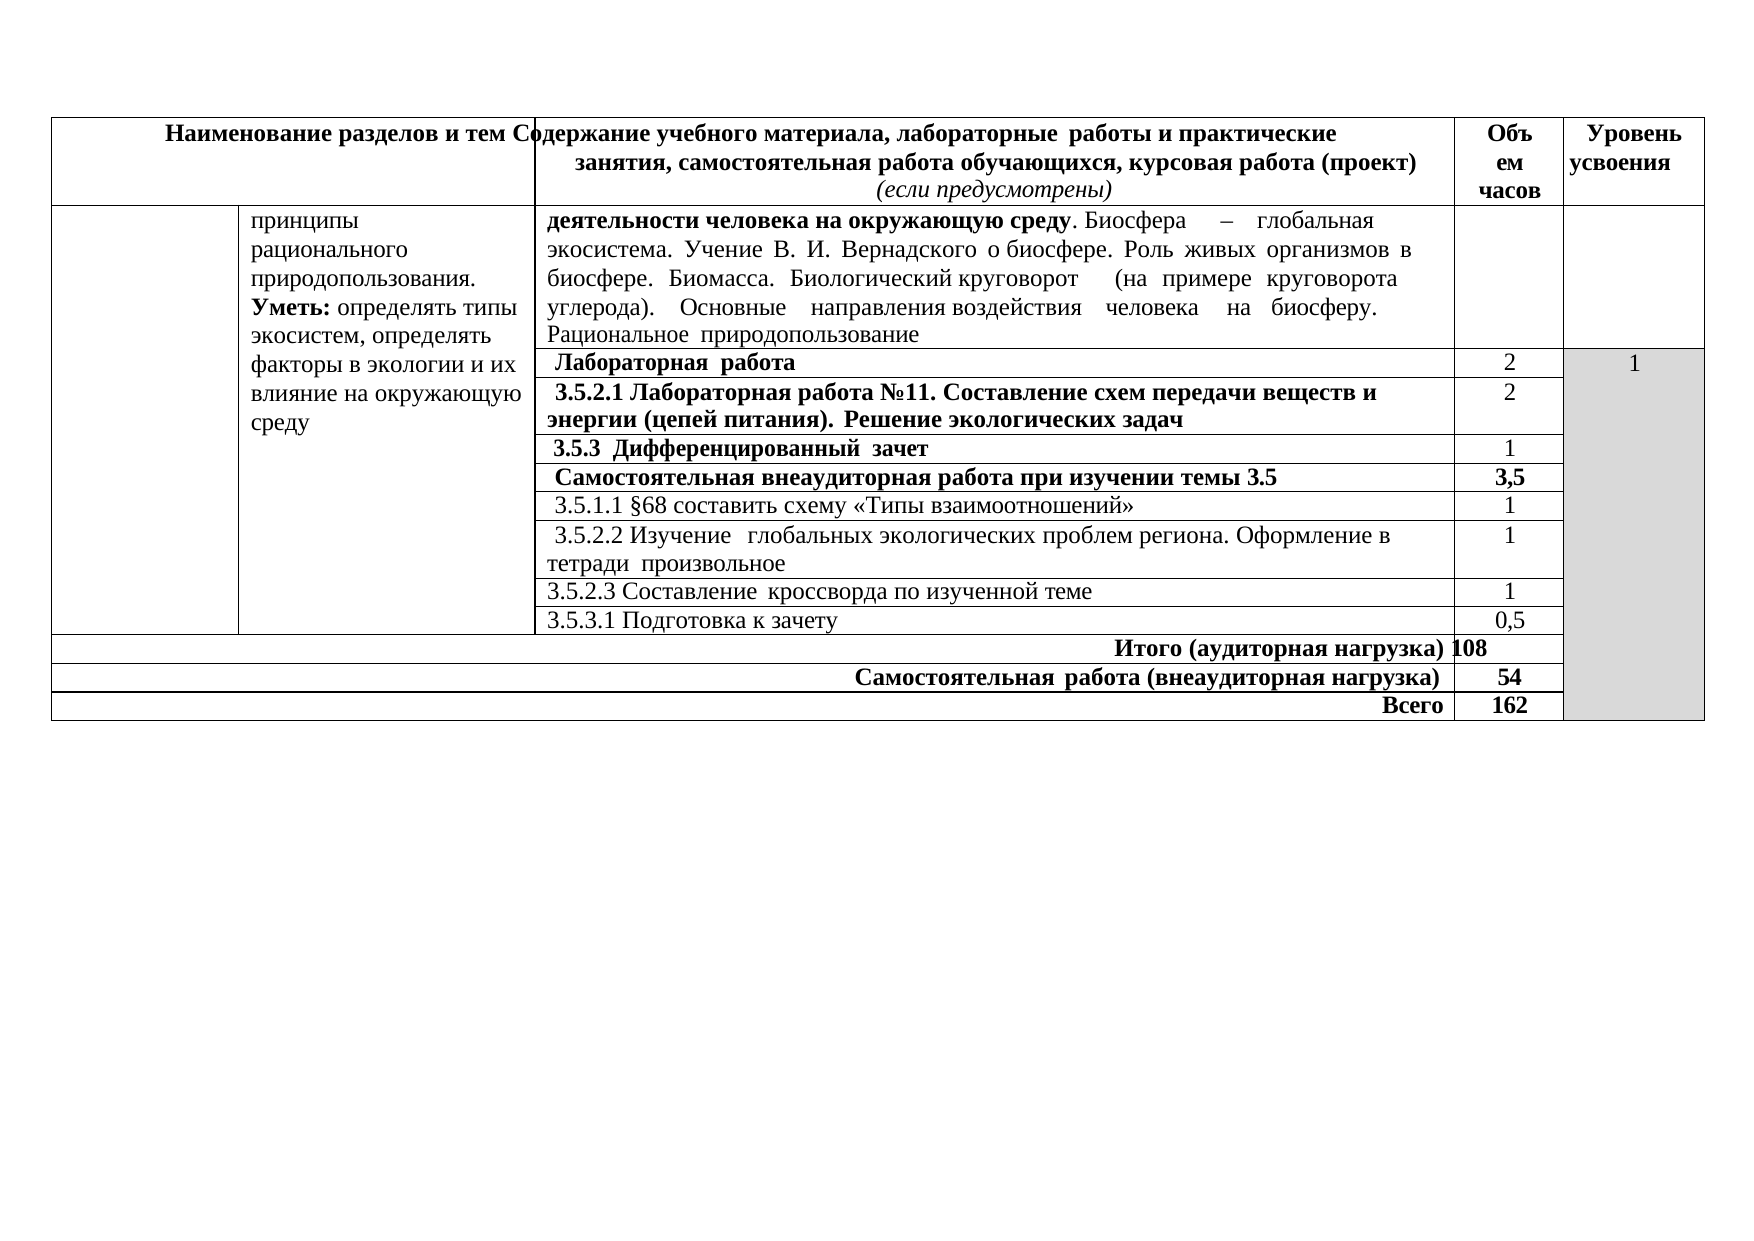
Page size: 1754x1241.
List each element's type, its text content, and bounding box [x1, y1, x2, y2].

table_header Уровень усвоения [1564, 118, 1704, 204]
table_cell Всего [52, 693, 1454, 720]
table_header Объ ем часов [1455, 118, 1563, 204]
table_cell 54 [1455, 664, 1563, 691]
table_cell Самостоятельная работа (внеаудиторная нагрузка) [52, 664, 1454, 691]
table_cell 1 [1455, 492, 1563, 520]
table_cell Итого (аудиторная нагрузка) 10 [52, 635, 1454, 663]
table_cell 1 [1455, 579, 1563, 606]
table_cell 0,5 [1455, 607, 1563, 634]
table_cell деятельности человека на окружающую среду. Биосфера – глобальная экосистема. Учение В. И. Вернадского о биосфере. Роль живых организмов в биосфере. Биомасса. Биологический круговорот (на примере круговорота углерода). Основные направления воздействия человека на биосферу. Рациональное природопользование [536, 206, 1454, 348]
table_cell 1 [1455, 435, 1563, 463]
table_cell [1564, 206, 1704, 348]
table_header держание учебного материала, лабораторные работы и практические занятия, самостоятельная работа обучающихся, курсовая работа (проект) (если предусмотрены) [536, 118, 1454, 204]
table_cell [52, 206, 238, 634]
table_cell 3.5.3.1 Подготовка к зачету [536, 607, 1454, 634]
table_cell 8 [1455, 635, 1563, 663]
table_cell 1 [1455, 521, 1563, 577]
table_cell принципы рационального природопользования. Уметь: определять типы экосистем, определять факторы в экологии и их влияние на окружающую среду [239, 206, 534, 634]
table_cell 3.5.1.1 §68 составить схему «Типы взаимоотношений» [536, 492, 1454, 520]
table_cell Самостоятельная внеаудиторная работа при изучении темы 3.5 [536, 464, 1454, 491]
table_cell 3.5.2.3 Составление кроссворда по изученной теме [536, 579, 1454, 606]
table_cell 1 [1564, 349, 1704, 720]
table_cell 3.5.2.2 Изучение глобальных экологических проблем региона. Оформление в тетради произвольное [536, 521, 1454, 577]
table_cell 2 [1455, 349, 1563, 377]
table_cell [1455, 206, 1563, 348]
table_cell 3,5 [1455, 464, 1563, 491]
table_cell 3.5.2.1 Лабораторная работа №11. Составление схем передачи веществ и энергии (цепей питания). Решение экологических задач [536, 378, 1454, 434]
table_cell Лабораторная работа [536, 349, 1454, 377]
table_cell 2 [1455, 378, 1563, 434]
table_cell 3.5.3 Дифференцированный зачет [536, 435, 1454, 463]
table_cell 162 [1455, 693, 1563, 720]
table_header Наименование разделов и тем Со [52, 118, 534, 204]
